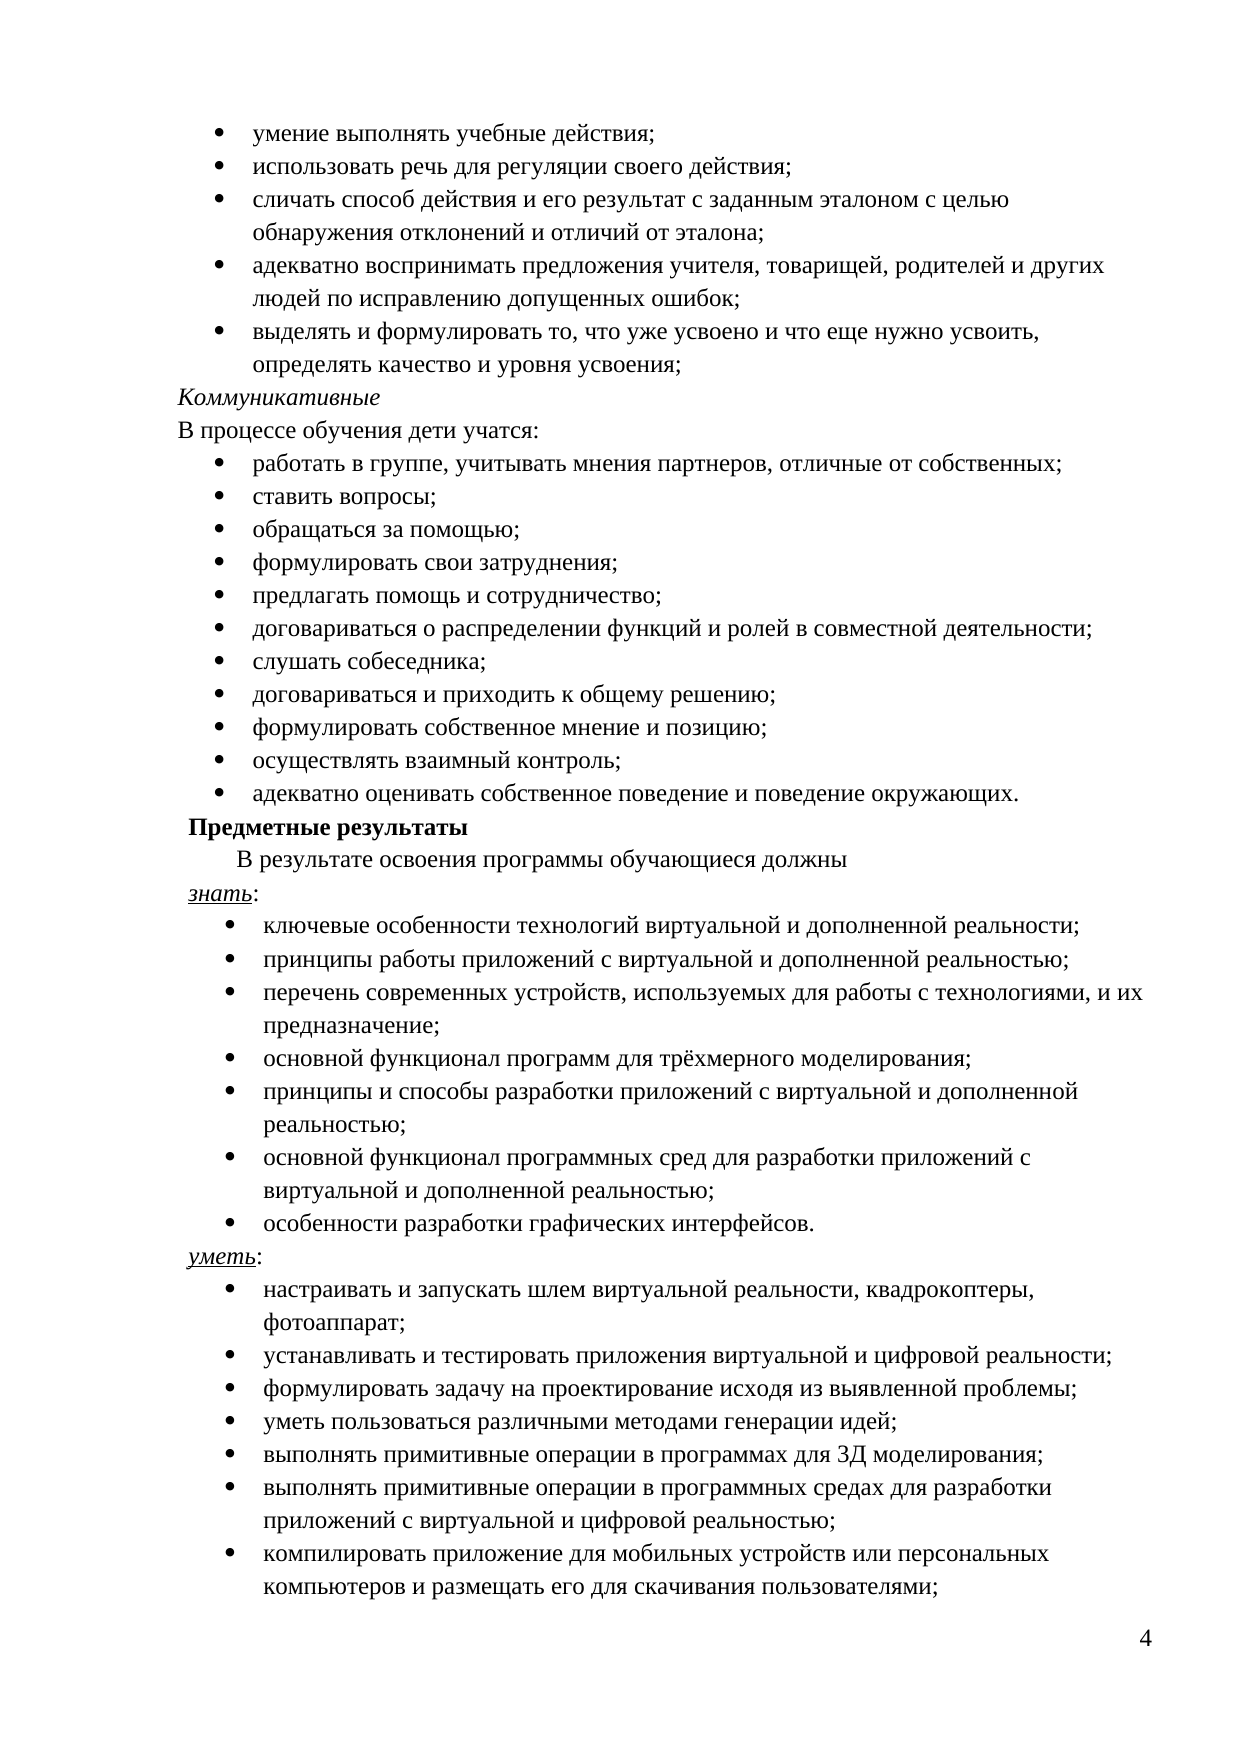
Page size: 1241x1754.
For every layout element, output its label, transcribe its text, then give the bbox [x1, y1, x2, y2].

text Предметные результаты [188, 812, 1152, 840]
list предлагать помощь и сотрудничество; [215, 580, 1152, 609]
list компилировать приложение для мобильных устройств или персональных компьютеров и размещать его для скачивания пользователями; [226, 1538, 1152, 1600]
list ключевые особенности технологий виртуальной и дополненной реальности; [226, 911, 1152, 939]
list сличать способ действия и его результат с заданным эталоном с целью обнаружения отклонений и отличий от эталона; [215, 184, 1152, 246]
text знать: [188, 878, 1152, 906]
list принципы работы приложений с виртуальной и дополненной реальностью; [226, 944, 1152, 972]
list формулировать задачу на проектирование исходя из выявленной проблемы; [226, 1373, 1152, 1402]
list договариваться и приходить к общему решению; [215, 679, 1152, 708]
text В процессе обучения дети учатся: [177, 415, 1152, 444]
list устанавливать и тестировать приложения виртуальной и цифровой реальности; [226, 1340, 1152, 1369]
list особенности разработки графических интерфейсов. [226, 1208, 1152, 1237]
list использовать речь для регуляции своего действия; [215, 151, 1152, 180]
list адекватно воспринимать предложения учителя, товарищей, родителей и других людей по исправлению допущенных ошибок; [215, 250, 1152, 312]
list формулировать свои затруднения; [215, 547, 1152, 576]
list выполнять примитивные операции в программах для 3Д моделирования; [226, 1439, 1152, 1468]
list уметь пользоваться различными методами генерации идей; [226, 1406, 1152, 1435]
list умение выполнять учебные действия; [215, 118, 1152, 147]
list осуществлять взаимный контроль; [215, 746, 1152, 774]
list работать в группе, учитывать мнения партнеров, отличные от собственных; [215, 448, 1152, 477]
list обращаться за помощью; [215, 514, 1152, 543]
list договариваться о распределении функций и ролей в совместной деятельности; [215, 613, 1152, 642]
list перечень современных устройств, используемых для работы с технологиями, и их предназначение; [226, 977, 1152, 1038]
list адекватно оценивать собственное поведение и поведение окружающих. [215, 778, 1152, 807]
list ставить вопросы; [215, 481, 1152, 510]
text В результате освоения программы обучающиеся должны [177, 844, 1152, 873]
list выделять и формулировать то, что уже усвоено и что еще нужно усвоить, определять качество и уровня усвоения; [215, 316, 1152, 378]
list выполнять примитивные операции в программных средах для разработки приложений с виртуальной и цифровой реальностью; [226, 1472, 1152, 1534]
list основной функционал программных сред для разработки приложений с виртуальной и дополненной реальностью; [226, 1142, 1152, 1203]
text уметь: [188, 1241, 1152, 1269]
list настраивать и запускать шлем виртуальной реальности, квадрокоптеры, фотоаппарат; [226, 1274, 1152, 1336]
list формулировать собственное мнение и позицию; [215, 712, 1152, 741]
list принципы и способы разработки приложений с виртуальной и дополненной реальностью; [226, 1076, 1152, 1137]
list слушать собеседника; [215, 646, 1152, 675]
list основной функционал программ для трёхмерного моделирования; [226, 1043, 1152, 1071]
text Коммуникативные [177, 382, 1152, 411]
